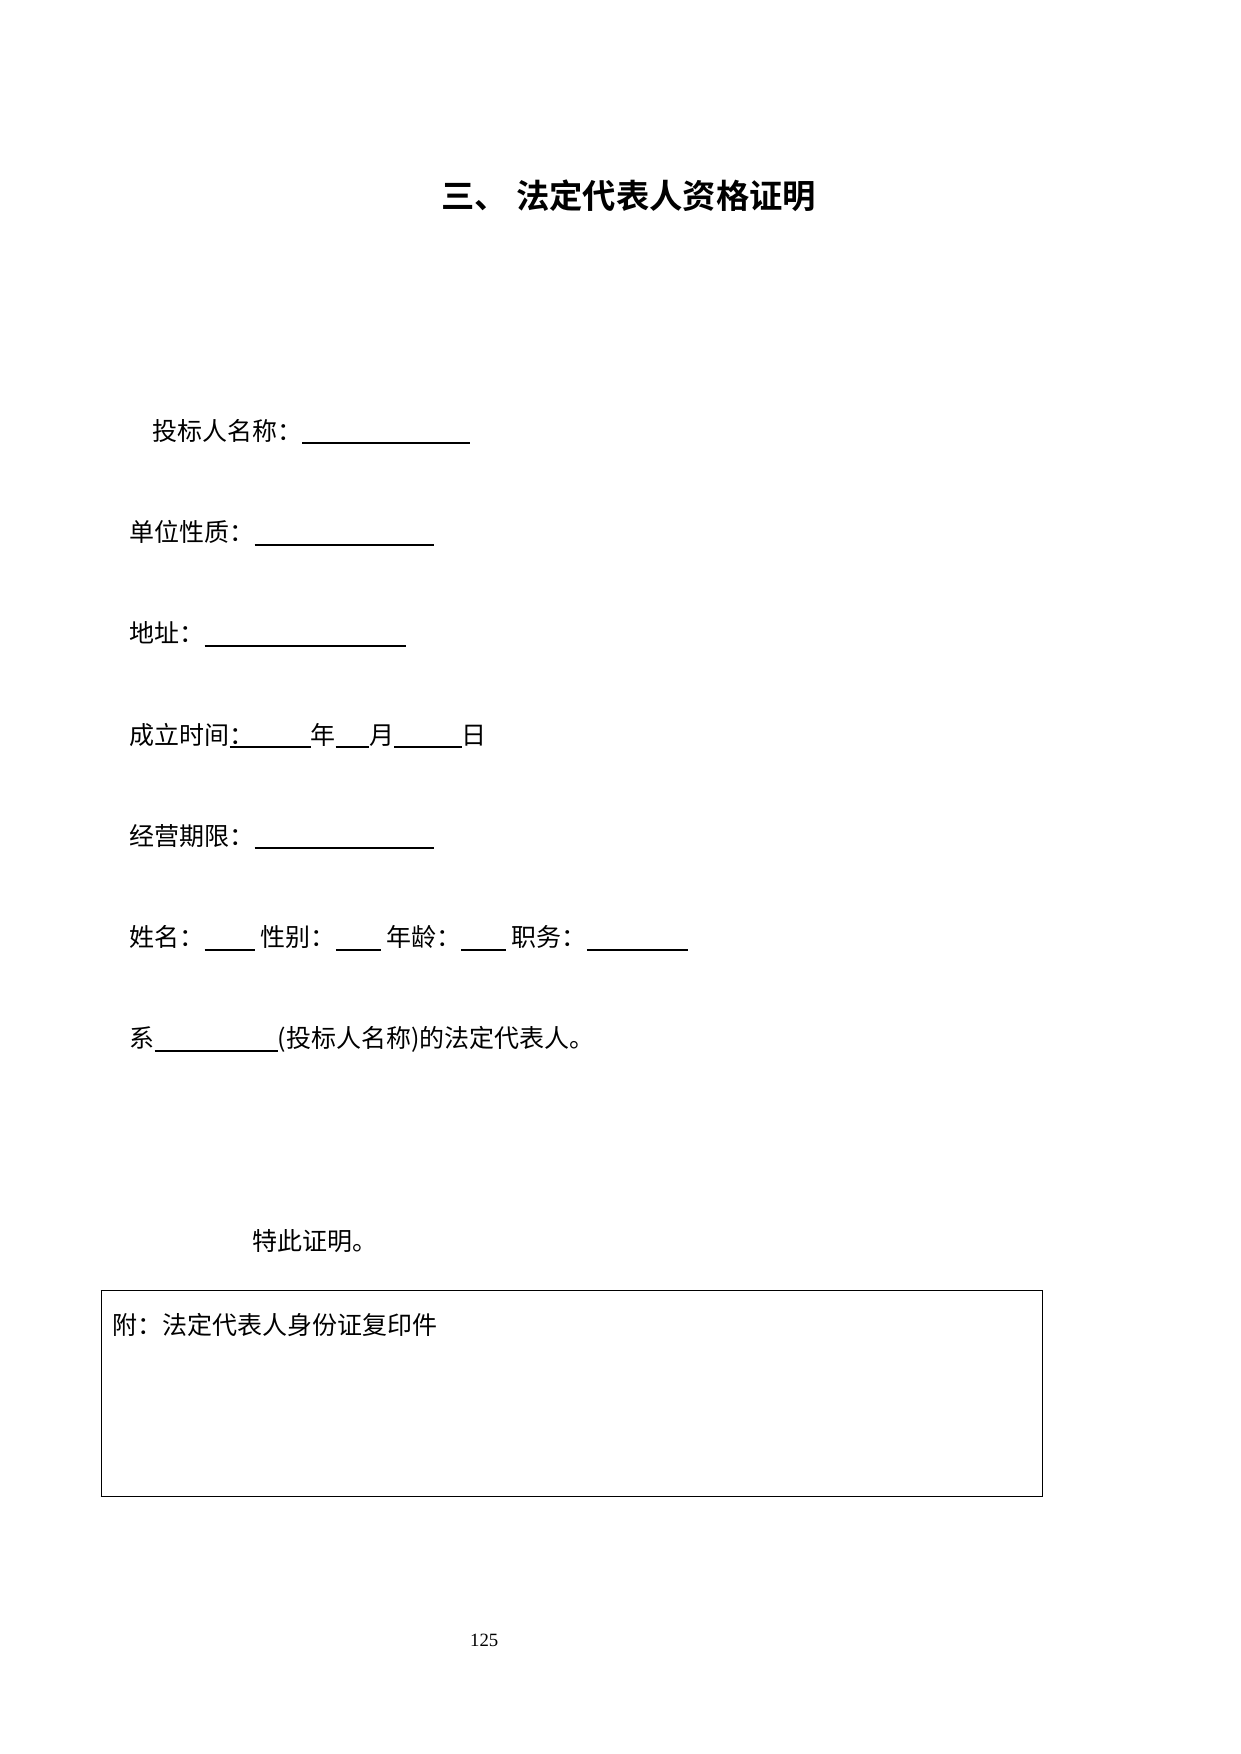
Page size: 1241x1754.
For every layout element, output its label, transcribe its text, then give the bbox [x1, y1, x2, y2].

text 特此证明。 [112, 1207, 1128, 1272]
text 姓名： 性别： 年龄： 职务： [112, 903, 1128, 968]
text 系 (投标人名称)的法定代表人。 [112, 1004, 1128, 1069]
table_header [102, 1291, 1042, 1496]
list 法定代表人资格证明 [129, 162, 1128, 227]
text 投标人名称： [127, 397, 1128, 462]
text 经营期限： [112, 802, 1128, 867]
text 地址： [112, 599, 1128, 664]
text 单位性质： [112, 498, 1128, 563]
text 成立时间： 年 月 日 [112, 701, 1128, 766]
